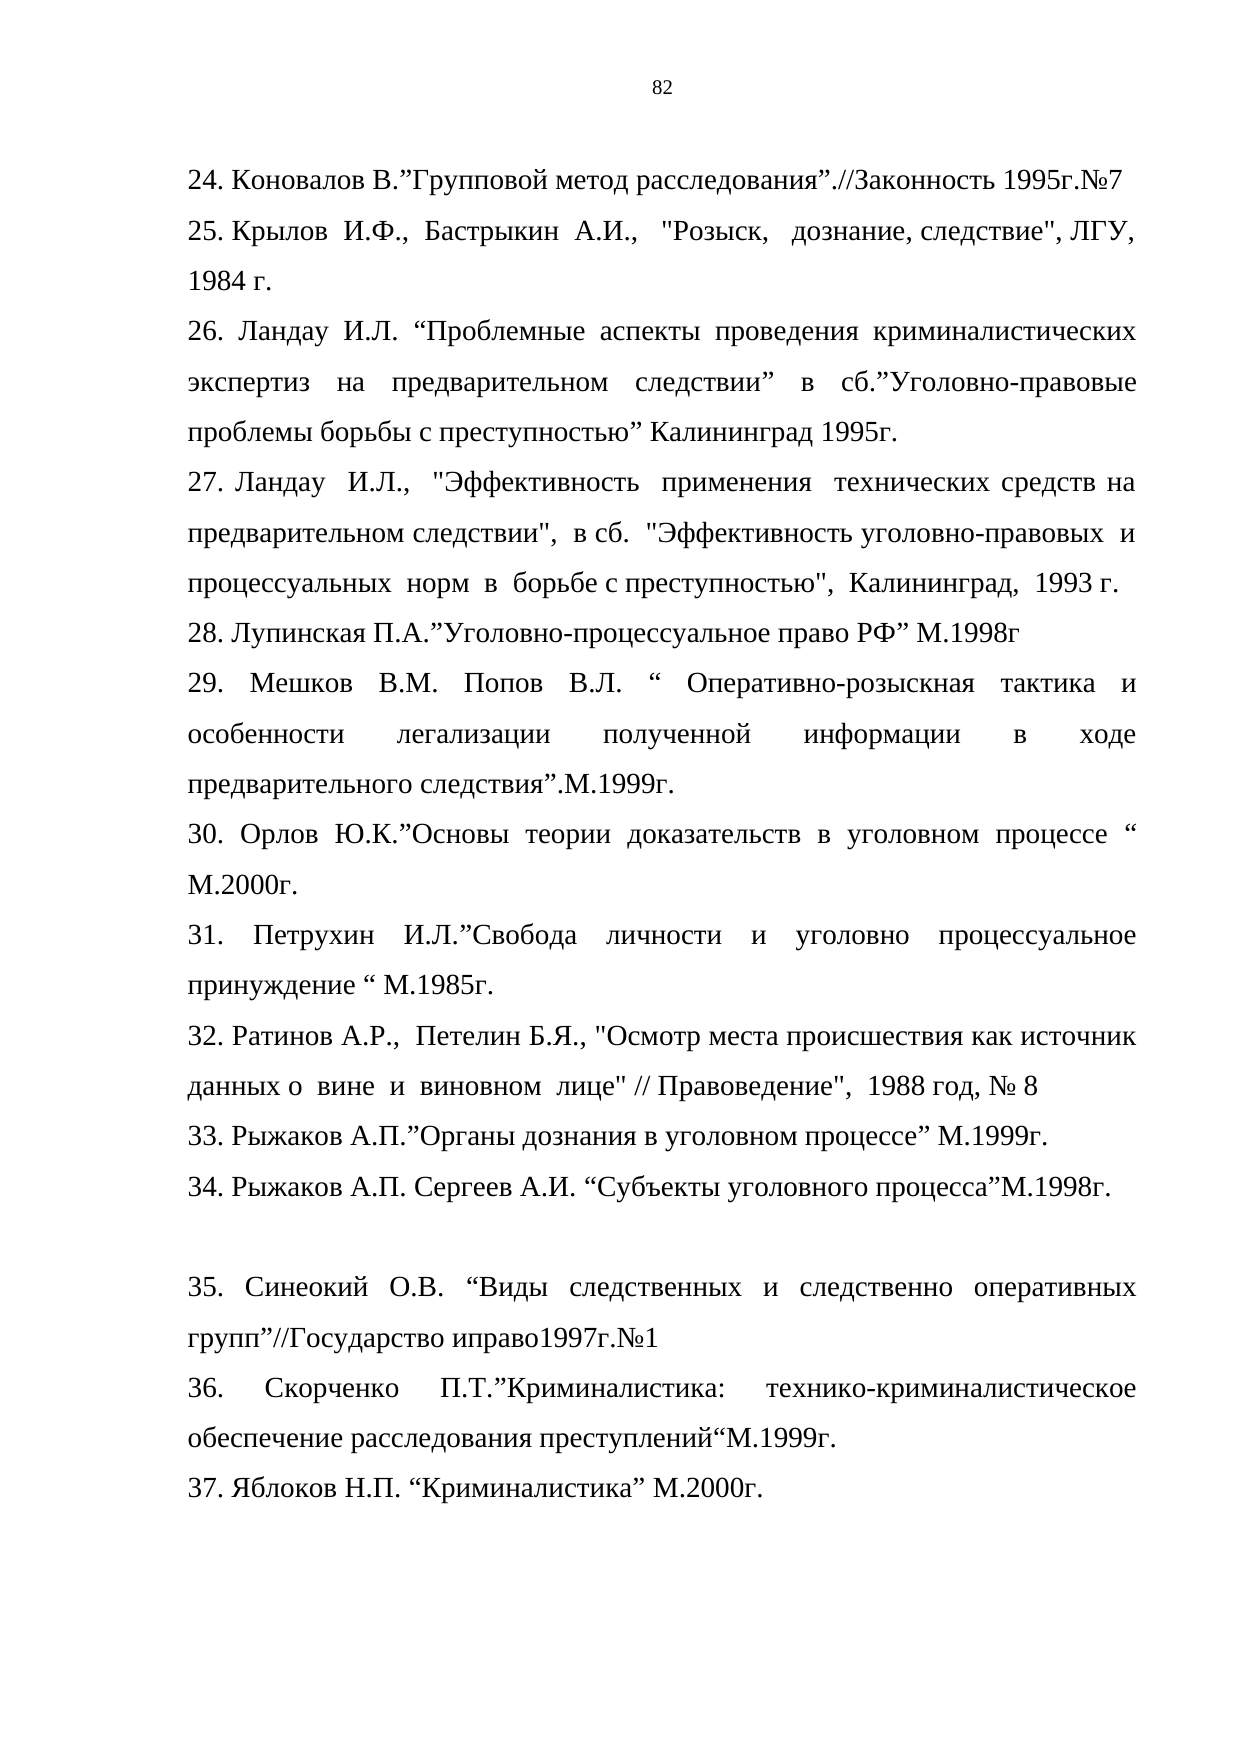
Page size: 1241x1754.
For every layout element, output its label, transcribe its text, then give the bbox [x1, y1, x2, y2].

text 27. Ландау И.Л., "Эффективность применения технических средств на предварительном следствии", в сб. "Эффективность уголовно-правовых и процессуальных норм в борьбе с преступностью", Калининград, 1993 г. [187, 464, 1137, 598]
text 25. Крылов И.Ф., Бастрыкин А.И., "Розыск, дознание, следствие", ЛГУ, 1984 г. [187, 213, 1137, 297]
text 35. Синеокий О.В. “Виды следственных и следственно оперативных групп”//Государство иправо1997г.№1 [187, 1269, 1137, 1353]
text 33. Рыжаков А.П.”Органы дознания в уголовном процессе” М.1999г. [187, 1118, 1137, 1152]
text 34. Рыжаков А.П. Сергеев А.И. “Субъекты уголовного процесса”М.1998г. [187, 1169, 1137, 1202]
text 31. Петрухин И.Л.”Свобода личности и уголовно процессуальное принуждение “ М.1985г. [187, 917, 1137, 1001]
text 32. Ратинов А.Р., Петелин Б.Я., "Осмотр места происшествия как источник данных о вине и виновном лице" // Правоведение", 1988 год, № 8 [187, 1018, 1137, 1102]
text 30. Орлов Ю.К.”Основы теории доказательств в уголовном процессе “ М.2000г. [187, 817, 1137, 900]
text 37. Яблоков Н.П. “Криминалистика” М.2000г. [187, 1471, 1137, 1504]
text 36. Скорченко П.Т.”Криминалистика: технико-криминалистическое обеспечение расследования преступлений“М.1999г. [187, 1370, 1137, 1454]
text 28. Лупинская П.А.”Уголовно-процессуальное право РФ” М.1998г [187, 615, 1137, 649]
text 26. Ландау И.Л. “Проблемные аспекты проведения криминалистических экспертиз на предварительном следствии” в сб.”Уголовно-правовые проблемы борьбы с преступностью” Калининград 1995г. [187, 313, 1137, 448]
text 24. Коновалов В.”Групповой метод расследования”.//Законность 1995г.№7 [187, 162, 1137, 196]
text 29. Мешков В.М. Попов В.Л. “ Оперативно-розыскная тактика и особенности легализации полученной информации в ходе предварительного следствия”.М.1999г. [187, 666, 1137, 800]
